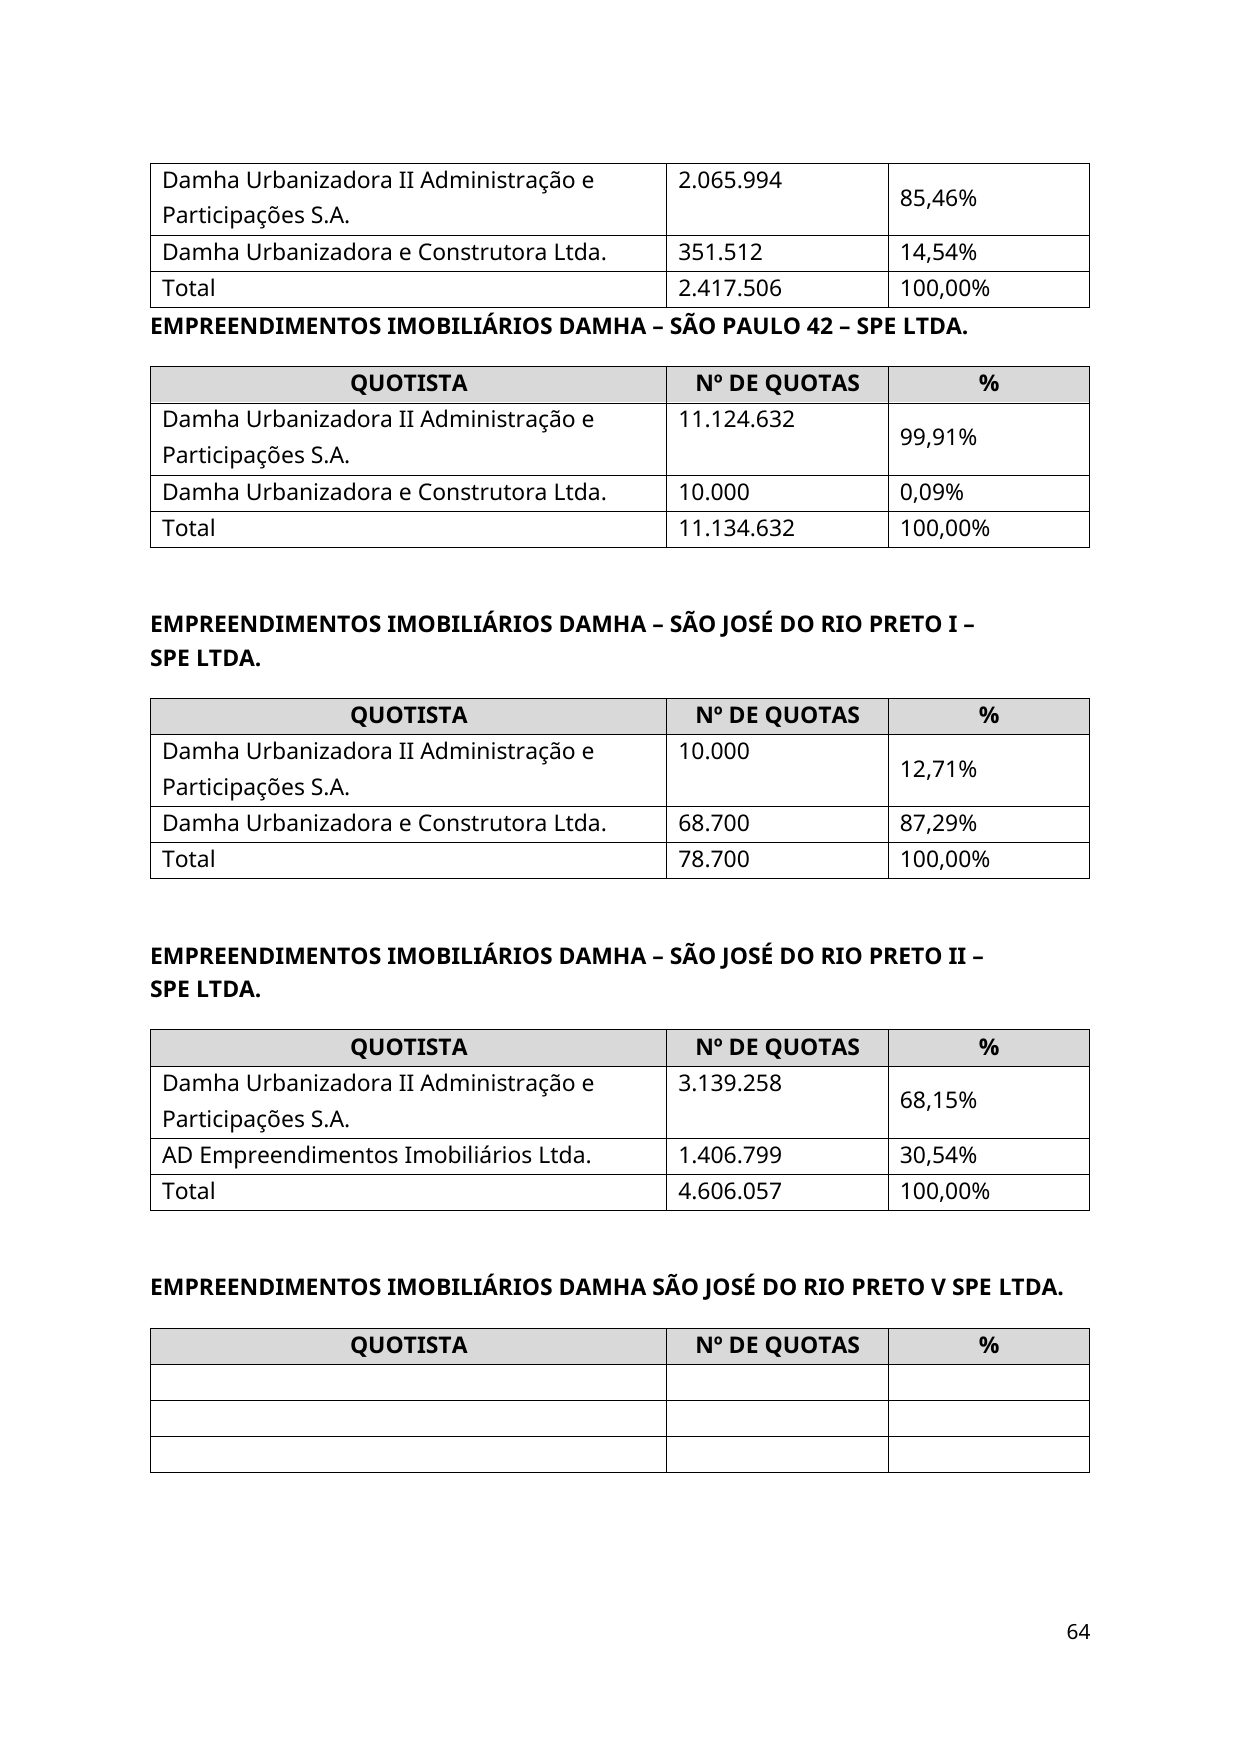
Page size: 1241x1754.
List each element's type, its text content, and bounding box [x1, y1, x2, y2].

table_header Nº DE QUOTAS [667, 1329, 888, 1364]
table_cell 1.406.799 [667, 1139, 888, 1174]
table_cell 0,09% [889, 476, 1089, 511]
table_cell Total [151, 512, 666, 547]
table_header % [889, 699, 1089, 734]
table_cell 14,54% [889, 236, 1089, 271]
table_header % [889, 1329, 1089, 1364]
table_cell 351.512 [667, 236, 888, 271]
table_cell 78.700 [667, 843, 888, 878]
table_cell 2.065.994 [667, 164, 888, 234]
table_cell 11.124.632 [667, 404, 888, 474]
table_cell 10.000 [667, 476, 888, 511]
table_cell 10.000 [667, 735, 888, 806]
table_cell 12,71% [889, 735, 1089, 806]
table_cell Damha Urbanizadora e Construtora Ltda. [151, 807, 666, 842]
table_cell AD Empreendimentos Imobiliários Ltda. [151, 1139, 666, 1174]
table_cell 87,29% [889, 807, 1089, 842]
table_cell Damha Urbanizadora e Construtora Ltda. [151, 236, 666, 271]
table_cell 3.139.258 [667, 1067, 888, 1138]
table_header QUOTISTA [151, 1329, 666, 1364]
table_cell Damha Urbanizadora II Administração e Participações S.A. [151, 164, 666, 234]
table_cell 100,00% [889, 512, 1089, 547]
table_header Nº DE QUOTAS [667, 699, 888, 734]
table_cell [151, 1365, 666, 1400]
table_cell Damha Urbanizadora II Administração e Participações S.A. [151, 404, 666, 474]
table_cell 100,00% [889, 843, 1089, 878]
table_cell 100,00% [889, 1175, 1089, 1210]
table_cell [151, 1437, 666, 1472]
table_header QUOTISTA [151, 699, 666, 734]
table_cell 2.417.506 [667, 272, 888, 307]
text EMPREENDIMENTOS IMOBILIÁRIOS DAMHA – SÃO JOSÉ DO RIO PRETO II – SPE LTDA. [150, 938, 1090, 1004]
table_cell 100,00% [889, 272, 1089, 307]
table_cell 4.606.057 [667, 1175, 888, 1210]
table_cell 68,15% [889, 1067, 1089, 1138]
table_cell Total [151, 1175, 666, 1210]
table_header % [889, 1030, 1089, 1066]
text EMPREENDIMENTOS IMOBILIÁRIOS DAMHA – SÃO PAULO 42 – SPE LTDA. [150, 308, 1090, 341]
table_cell 99,91% [889, 404, 1089, 474]
table_cell [889, 1437, 1089, 1472]
table_cell Damha Urbanizadora II Administração e Participações S.A. [151, 735, 666, 806]
table_header QUOTISTA [151, 1030, 666, 1066]
table_header Nº DE QUOTAS [667, 1030, 888, 1066]
table_cell [889, 1365, 1089, 1400]
table_cell Total [151, 272, 666, 307]
table_header Nº DE QUOTAS [667, 367, 888, 402]
table_cell 85,46% [889, 164, 1089, 234]
table_header % [889, 367, 1089, 402]
table_cell [667, 1401, 888, 1436]
table_cell Damha Urbanizadora e Construtora Ltda. [151, 476, 666, 511]
table_cell [889, 1401, 1089, 1436]
table_cell 30,54% [889, 1139, 1089, 1174]
table_cell 11.134.632 [667, 512, 888, 547]
table_cell [151, 1401, 666, 1436]
table_cell Damha Urbanizadora II Administração e Participações S.A. [151, 1067, 666, 1138]
table_header QUOTISTA [151, 367, 666, 402]
text EMPREENDIMENTOS IMOBILIÁRIOS DAMHA – SÃO JOSÉ DO RIO PRETO I – SPE LTDA. [150, 606, 1090, 673]
table_cell Total [151, 843, 666, 878]
table_cell [667, 1437, 888, 1472]
text EMPREENDIMENTOS IMOBILIÁRIOS DAMHA SÃO JOSÉ DO RIO PRETO V SPE LTDA. [150, 1269, 1090, 1303]
table_cell [667, 1365, 888, 1400]
table_cell 68.700 [667, 807, 888, 842]
